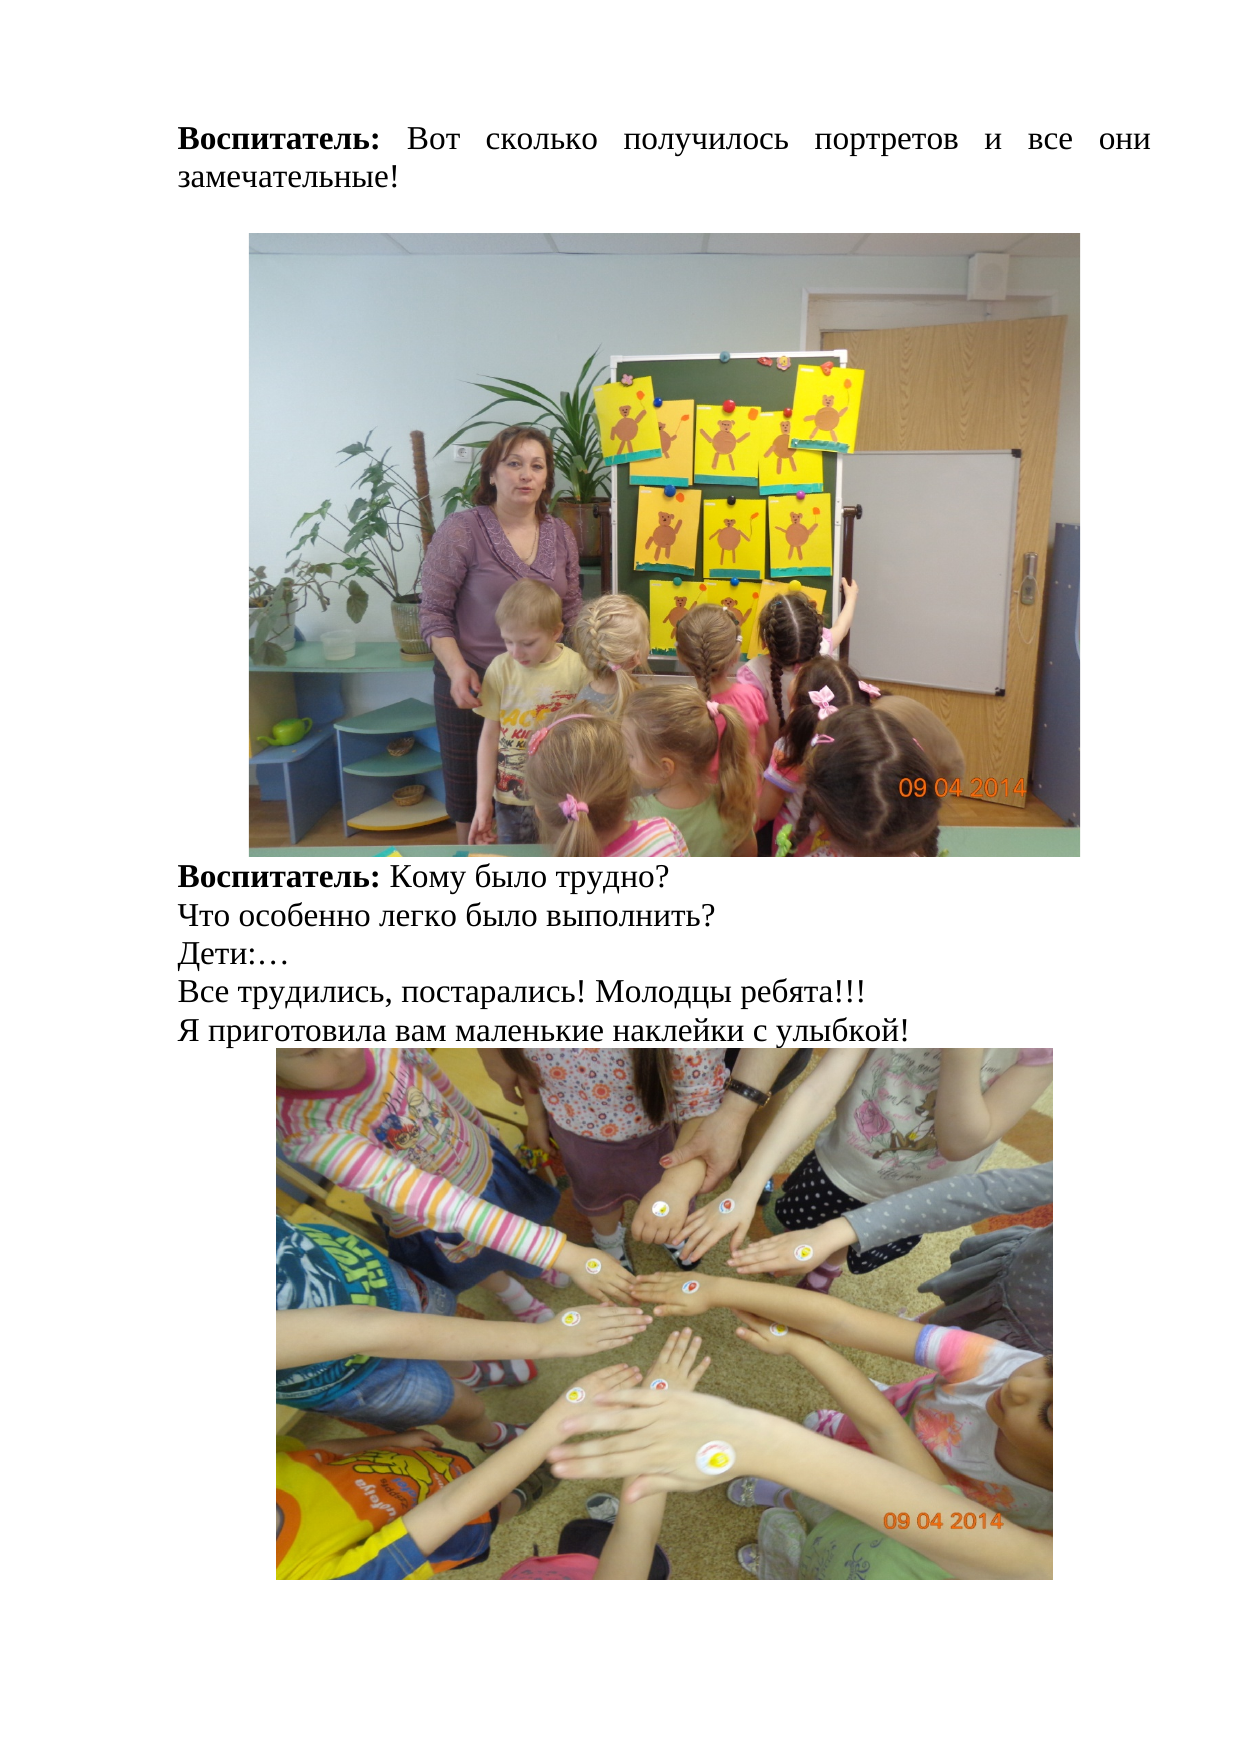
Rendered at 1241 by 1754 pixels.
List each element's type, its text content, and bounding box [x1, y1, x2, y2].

text Дети:… [177, 933, 1152, 972]
text Воспитатель: Кому было трудно? [177, 857, 1152, 895]
text Все трудились, постарались! Молодцы ребята!!! [177, 972, 1152, 1010]
picture [276, 1048, 1053, 1580]
picture [248, 233, 1080, 857]
text Я приготовила вам маленькие наклейки с улыбкой! [177, 1010, 1152, 1048]
text Что особенно легко было выполнить? [177, 895, 1152, 933]
text Воспитатель: Вот сколько получилось портретов и все они замечательные! [177, 118, 1152, 195]
